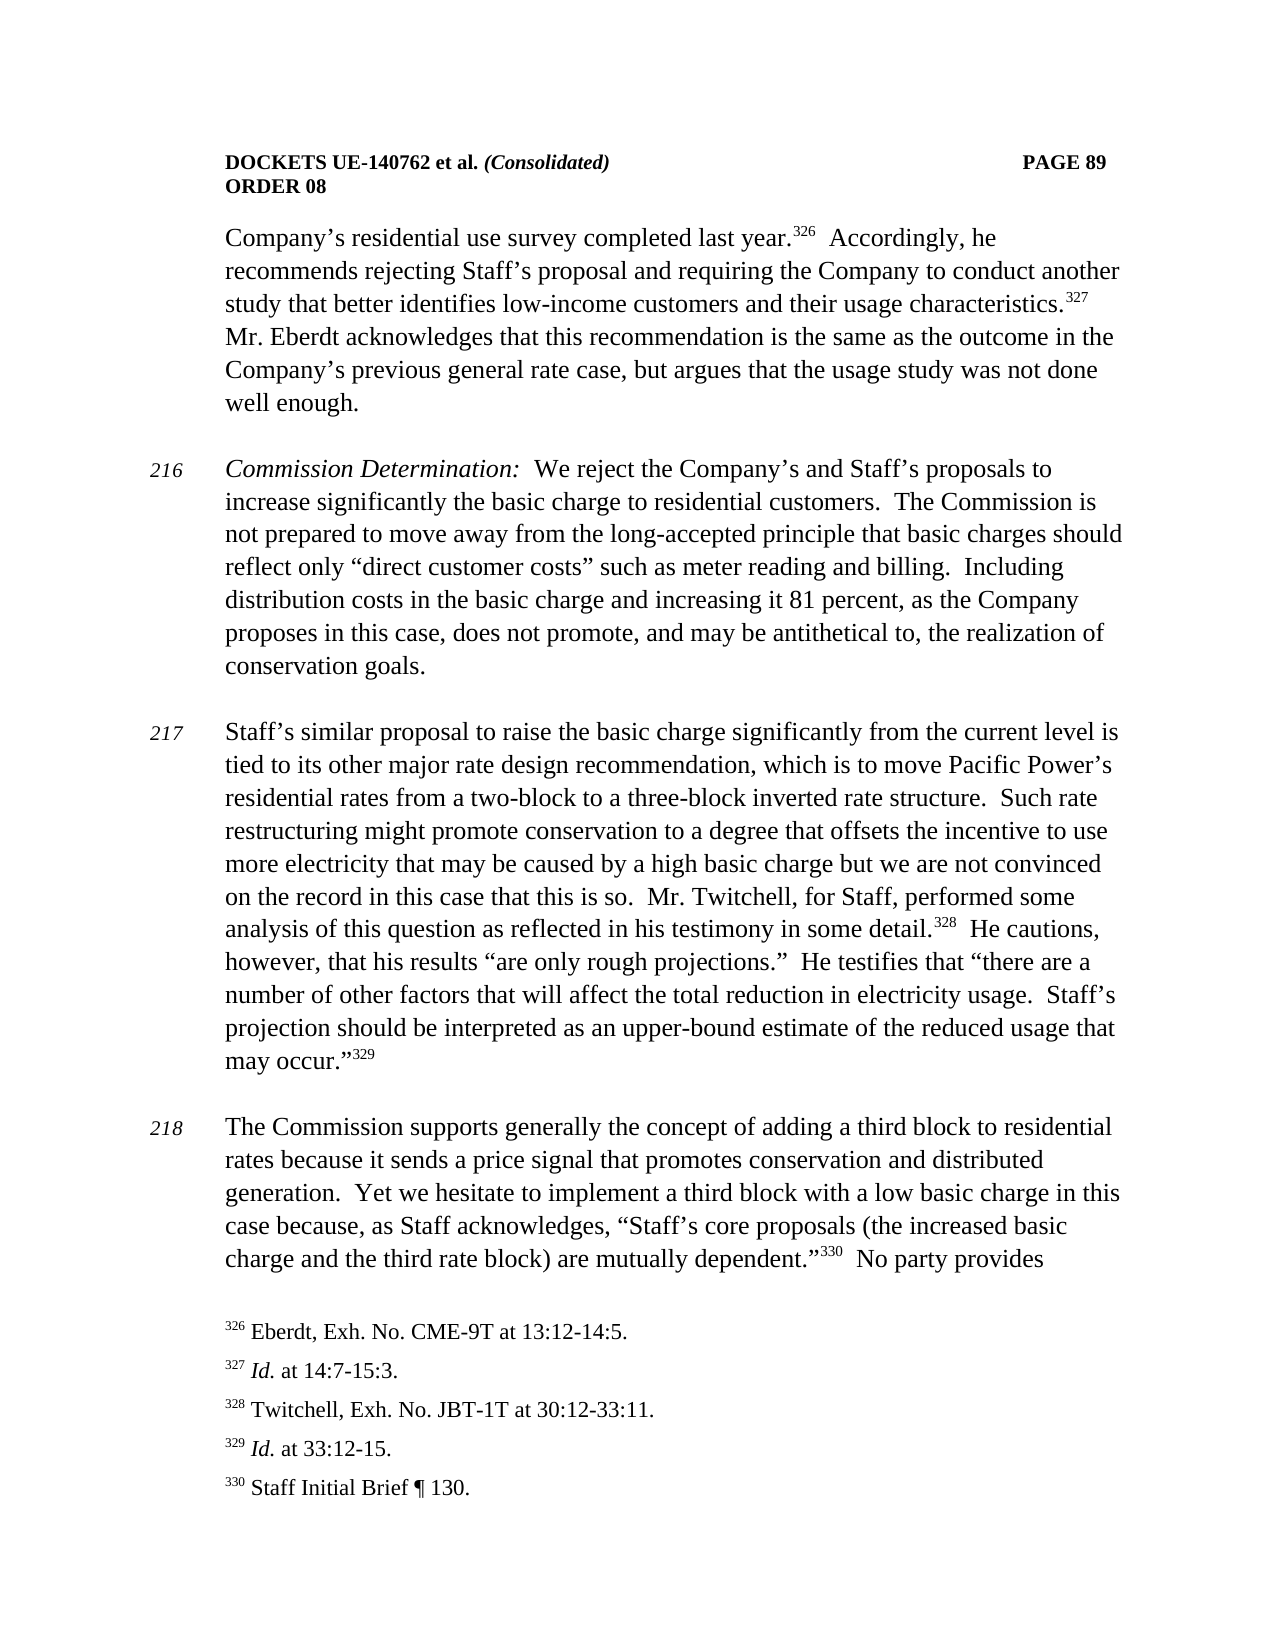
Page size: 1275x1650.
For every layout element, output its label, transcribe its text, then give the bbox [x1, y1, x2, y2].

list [150, 1111, 1125, 1273]
list Staff’s similar proposal to raise the basic charge significantly from the current level is tied to its other major rate design recommendation, which is to move Pacific Power’s residential rates from a two-block to a three-block inverted rate structure. Such rate restructuring might promote conservation to a degree that offsets the incentive to use more electricity that may be caused by a high basic charge but we are not convinced on the record in this case that this is so. Mr. Twitchell, for Staff, performed some analysis of this question as reflected in his testimony in some detail. He cautions, however, that his results “are only rough projections.” He testifies that “there are a number of other factors that will affect the total reduction in electricity usage. Staff’s projection should be interpreted as an upper-bound estimate of the reduced usage that may occur.” [150, 716, 1125, 1075]
list Commission Determination: We reject the Company’s and Staff’s proposals to increase significantly the basic charge to residential customers. The Commission is not prepared to move away from the long-accepted principle that basic charges should reflect only “direct customer costs” such as meter reading and billing. Including distribution costs in the basic charge and increasing it 81 percent, as the Company proposes in this case, does not promote, and may be antithetical to, the realization of conservation goals. [150, 453, 1125, 680]
list Mr. Eberdt also testifies that “we just don’t have a good handle on the usage characteristics of PacifiCorp’s low-income customers,” due to conflicting usage data from the Company’s proxy group (LIBA and LIHEAP participants) and the Company’s residential use survey completed last year. Accordingly, he recommends rejecting Staff’s proposal and requiring the Company to conduct another study that better identifies low-income customers and their usage characteristics. Mr. Eberdt acknowledges that this recommendation is the same as the outcome in the Company’s previous general rate case, but argues that the usage study was not done well enough. [150, 222, 1125, 417]
